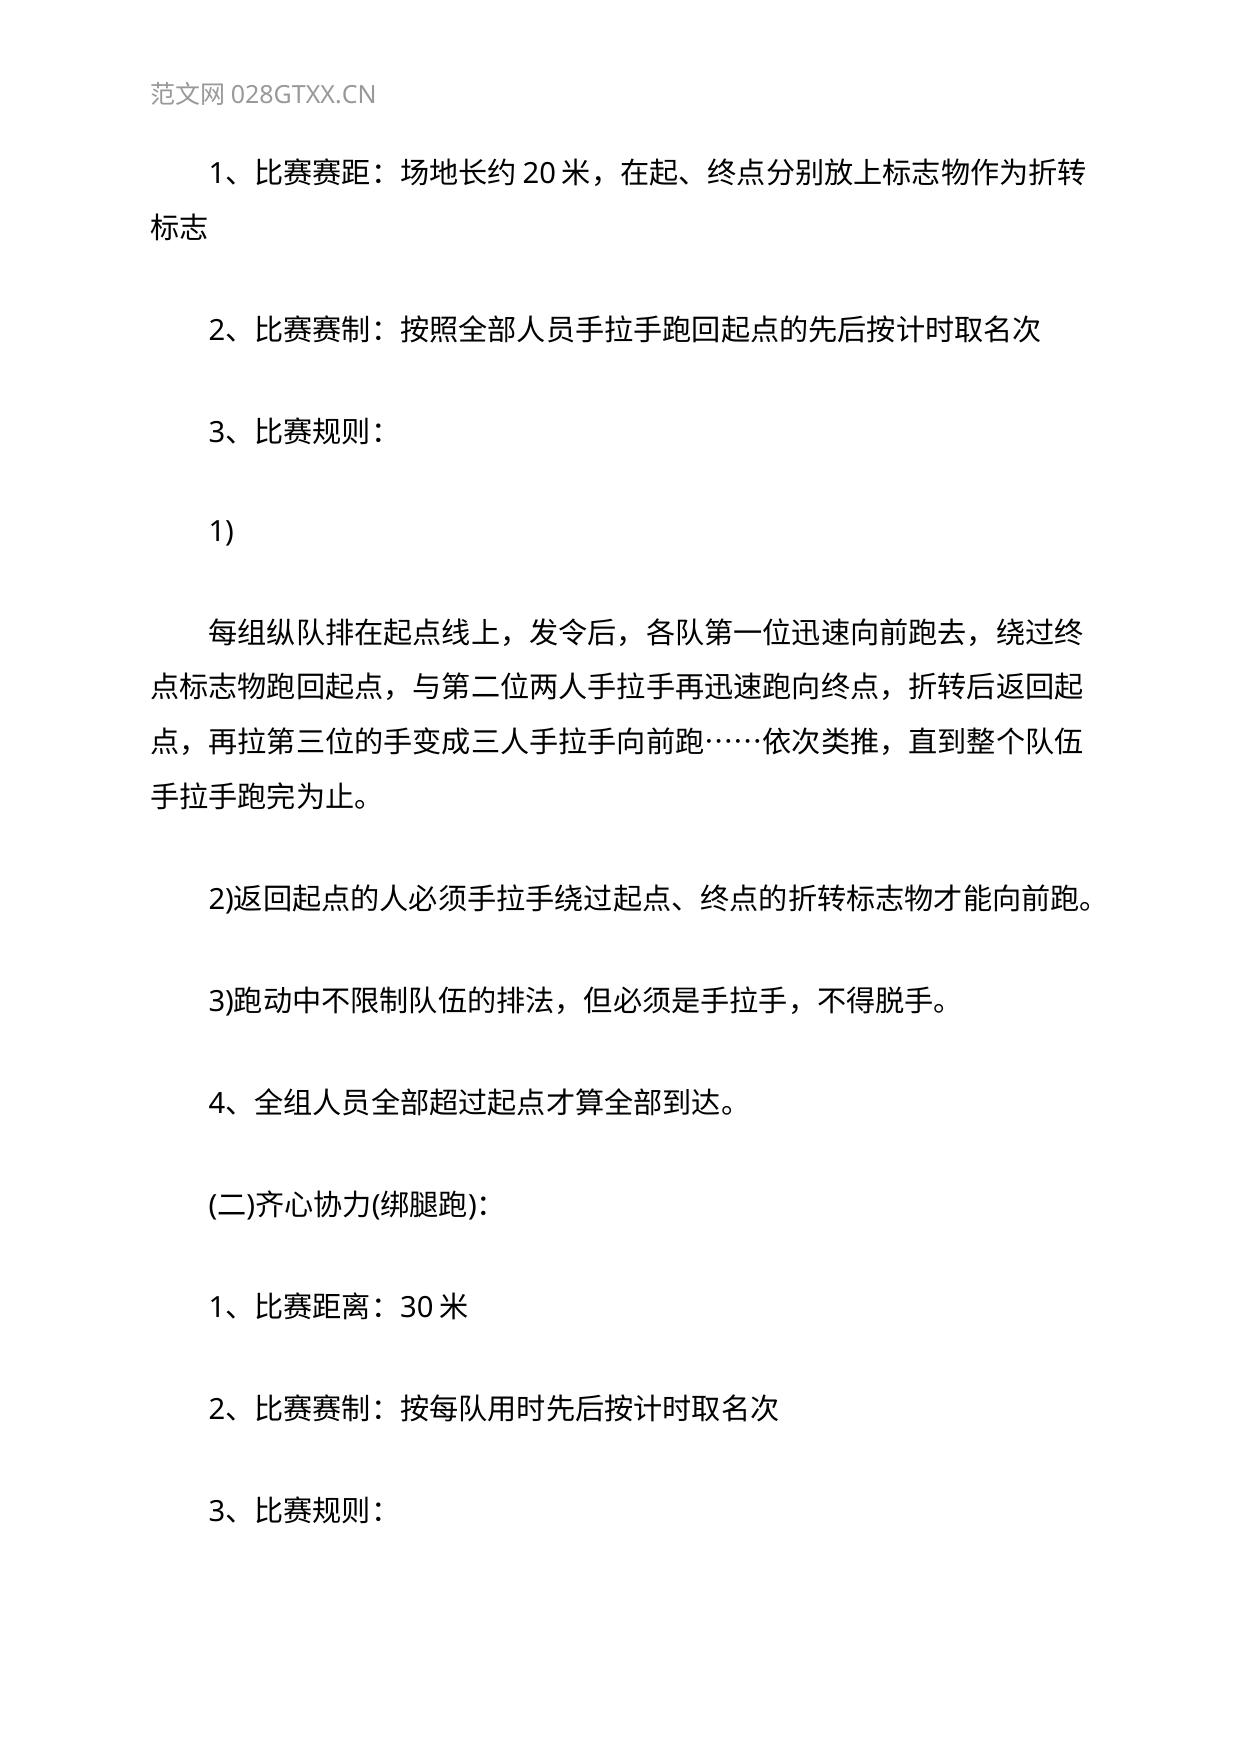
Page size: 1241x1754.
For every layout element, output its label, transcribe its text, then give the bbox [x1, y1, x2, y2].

text 1) [150, 511, 1090, 550]
text 2、比赛赛制：按每队用时先后按计时取名次 [150, 1386, 1090, 1428]
text 2、比赛赛制：按照全部人员手拉手跑回起点的先后按计时取名次 [150, 307, 1090, 349]
text (二)齐心协力(绑腿跑)： [150, 1182, 1090, 1224]
text 3、比赛规则： [150, 409, 1090, 451]
text 3、比赛规则： [150, 1487, 1090, 1530]
text 1、比赛赛距：场地长约20米，在起、终点分别放上标志物作为折转标志 [150, 150, 1090, 247]
text 3)跑动中不限制队伍的排法，但必须是手拉手，不得脱手。 [150, 978, 1090, 1020]
text 1、比赛距离：30米 [150, 1283, 1090, 1326]
text 每组纵队排在起点线上，发令后，各队第一位迅速向前跑去，绕过终点标志物跑回起点，与第二位两人手拉手再迅速跑向终点，折转后返回起点，再拉第三位的手变成三人手拉手向前跑……依次类推，直到整个队伍手拉手跑完为止。 [150, 609, 1090, 816]
text 4、全组人员全部超过起点才算全部到达。 [150, 1079, 1090, 1122]
text 2)返回起点的人必须手拉手绕过起点、终点的折转标志物才能向前跑。 [150, 876, 1090, 918]
